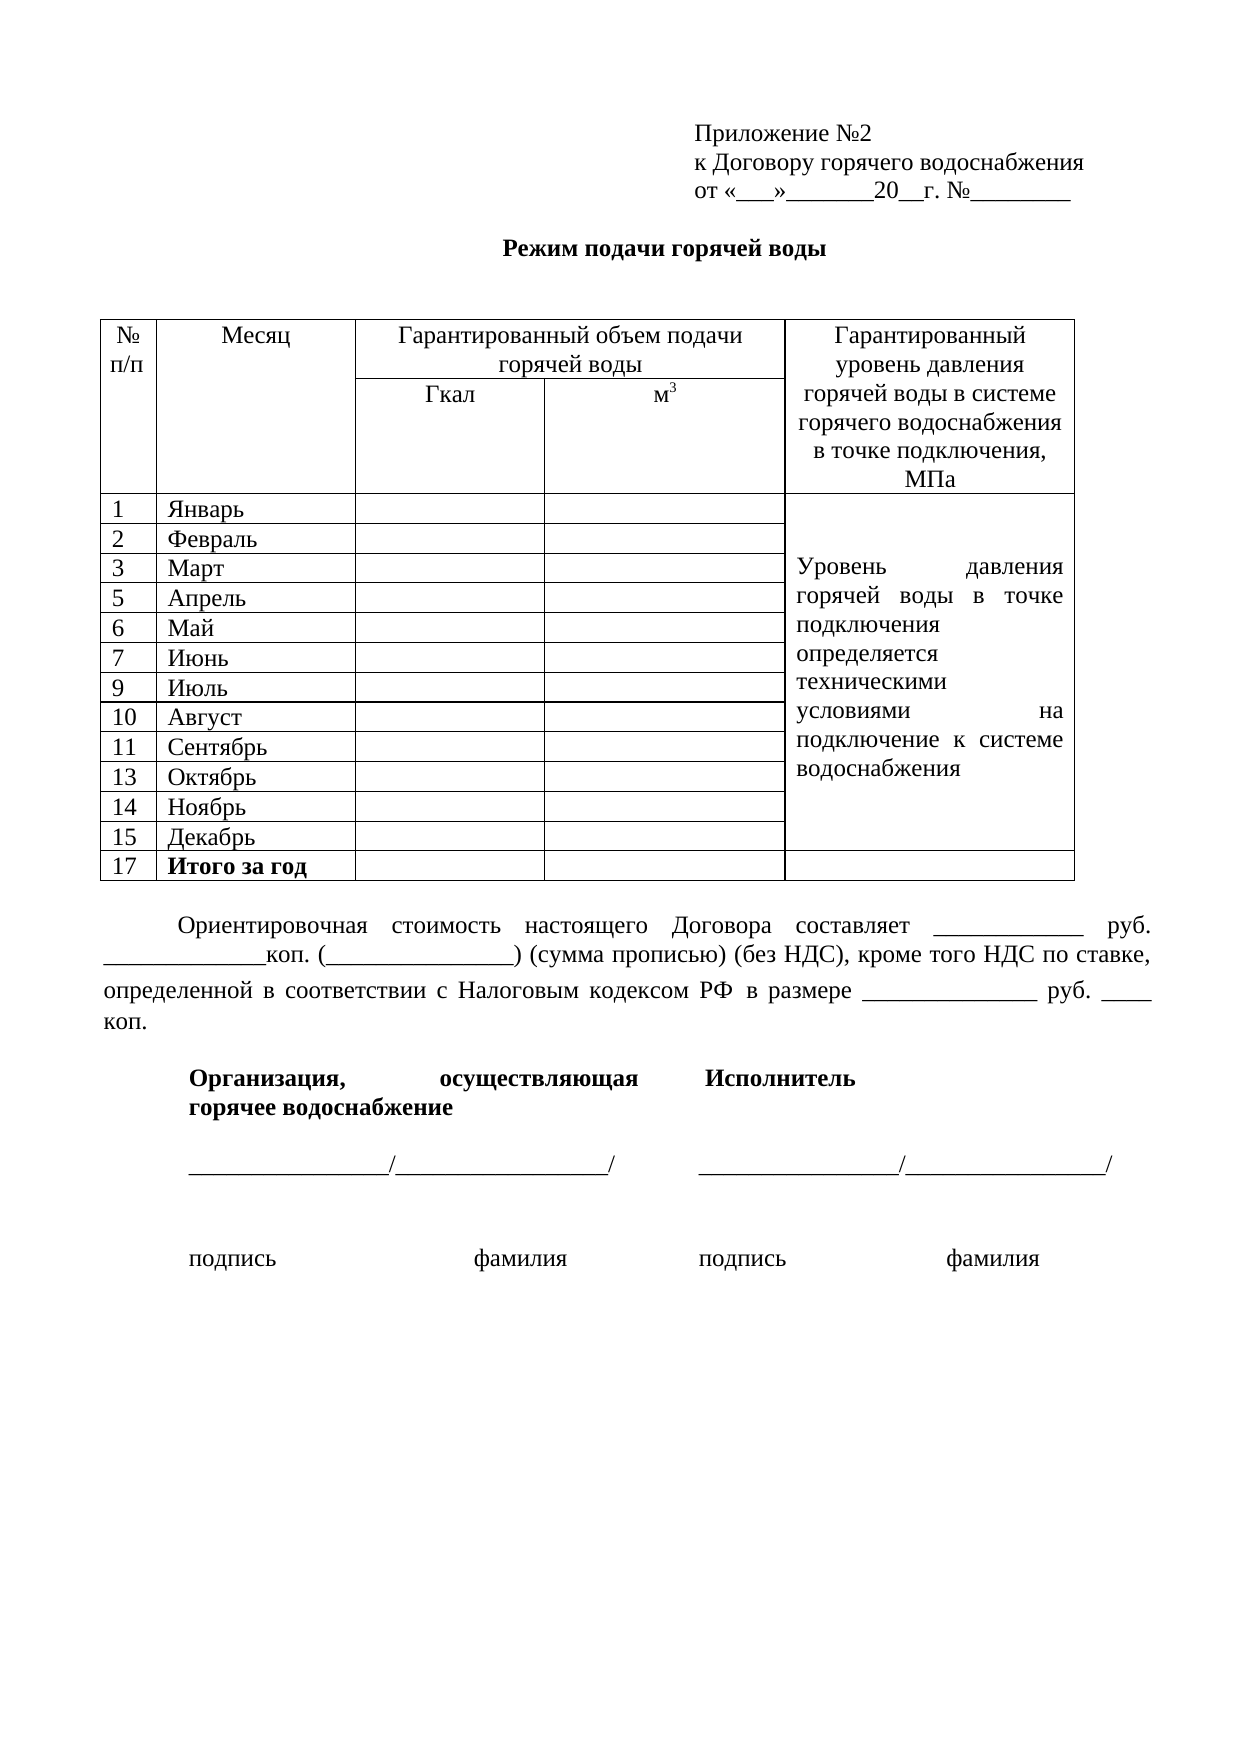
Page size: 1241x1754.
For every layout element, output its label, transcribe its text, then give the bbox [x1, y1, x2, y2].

table_cell [356, 554, 544, 582]
table_cell 9 [101, 673, 156, 701]
table_cell [545, 613, 784, 642]
table_cell Сентябрь [157, 732, 355, 761]
table_cell Январь [157, 494, 355, 523]
table_cell Август [157, 703, 355, 731]
table_cell 14 [101, 792, 156, 821]
table_cell [545, 792, 784, 821]
table_cell 7 [101, 643, 156, 672]
table_cell Итого за год [157, 851, 355, 880]
text Режим подачи горячей воды [177, 233, 1152, 262]
table_header Организация, осуществляющая горячее водоснабжение [177, 1063, 650, 1121]
text к Договору горячего водоснабжения [694, 147, 1152, 176]
table_cell Март [157, 554, 355, 582]
table_cell 5 [101, 583, 156, 612]
table_cell Уровень давления горячей воды в точке подключения определяется техническими условиями на подключение к системе водоснабжения [786, 494, 1074, 850]
table_cell [545, 673, 784, 701]
table_cell [545, 583, 784, 612]
table_cell 2 [101, 524, 156, 552]
table_header Исполнитель [650, 1063, 1152, 1121]
table_cell [356, 703, 544, 731]
table_cell Октябрь [157, 762, 355, 791]
table_cell [545, 762, 784, 791]
table_cell 6 [101, 613, 156, 642]
table_cell [545, 524, 784, 552]
table_cell 3 [101, 554, 156, 582]
table_cell ________________/________________/ [650, 1121, 1152, 1243]
table_cell Июнь [157, 643, 355, 672]
table_cell [356, 673, 544, 701]
table_cell ________________/_________________/ [177, 1121, 650, 1243]
table_cell [545, 643, 784, 672]
table_cell [545, 554, 784, 582]
table_header Гарантированный уровень давления горячей воды в системе горячего водоснабжения в точке подключения, МПа [786, 320, 1074, 493]
table_cell Гкал [356, 379, 544, 493]
table_cell Май [157, 613, 355, 642]
table_cell [356, 792, 544, 821]
table_cell [356, 494, 544, 523]
table_cell [356, 732, 544, 761]
table_cell Апрель [157, 583, 355, 612]
text от «___»_______20__г. №________ [694, 176, 1152, 204]
table_cell [545, 851, 784, 880]
text Ориентировочная стоимость настоящего Договора составляет ____________ руб. _____________коп. (_______________) (сумма прописью) (без НДС), кроме того НДС по ставке, определенной в соответствии с Налоговым кодексом РФ в размере ______________ руб. ____ коп. [103, 910, 1152, 1034]
table_cell 13 [101, 762, 156, 791]
table_header № п/п [101, 320, 156, 493]
table_cell [545, 703, 784, 731]
table_cell Декабрь [157, 822, 355, 850]
table_cell 10 [101, 703, 156, 731]
table_cell [356, 851, 544, 880]
table_cell 15 [101, 822, 156, 850]
table_cell [356, 643, 544, 672]
table_cell Июль [157, 673, 355, 701]
table_cell [545, 822, 784, 850]
table_cell [356, 613, 544, 642]
table_cell Февраль [157, 524, 355, 552]
table_cell [356, 822, 544, 850]
table_cell [545, 732, 784, 761]
table_cell Ноябрь [157, 792, 355, 821]
table_cell [545, 494, 784, 523]
table_cell [356, 524, 544, 552]
table_cell подпись фамилия [650, 1243, 1152, 1271]
table_cell 1 [101, 494, 156, 523]
table_cell подпись фамилия [177, 1243, 650, 1271]
table_header Месяц [157, 320, 355, 493]
table_cell 17 [101, 851, 156, 880]
table_header Гарантированный объем подачи горячей воды [356, 320, 784, 378]
table_cell м3 [545, 379, 784, 493]
text Приложение №2 [694, 118, 1152, 147]
table_cell 11 [101, 732, 156, 761]
table_cell [356, 762, 544, 791]
table_cell [356, 583, 544, 612]
table_cell [786, 851, 1074, 880]
